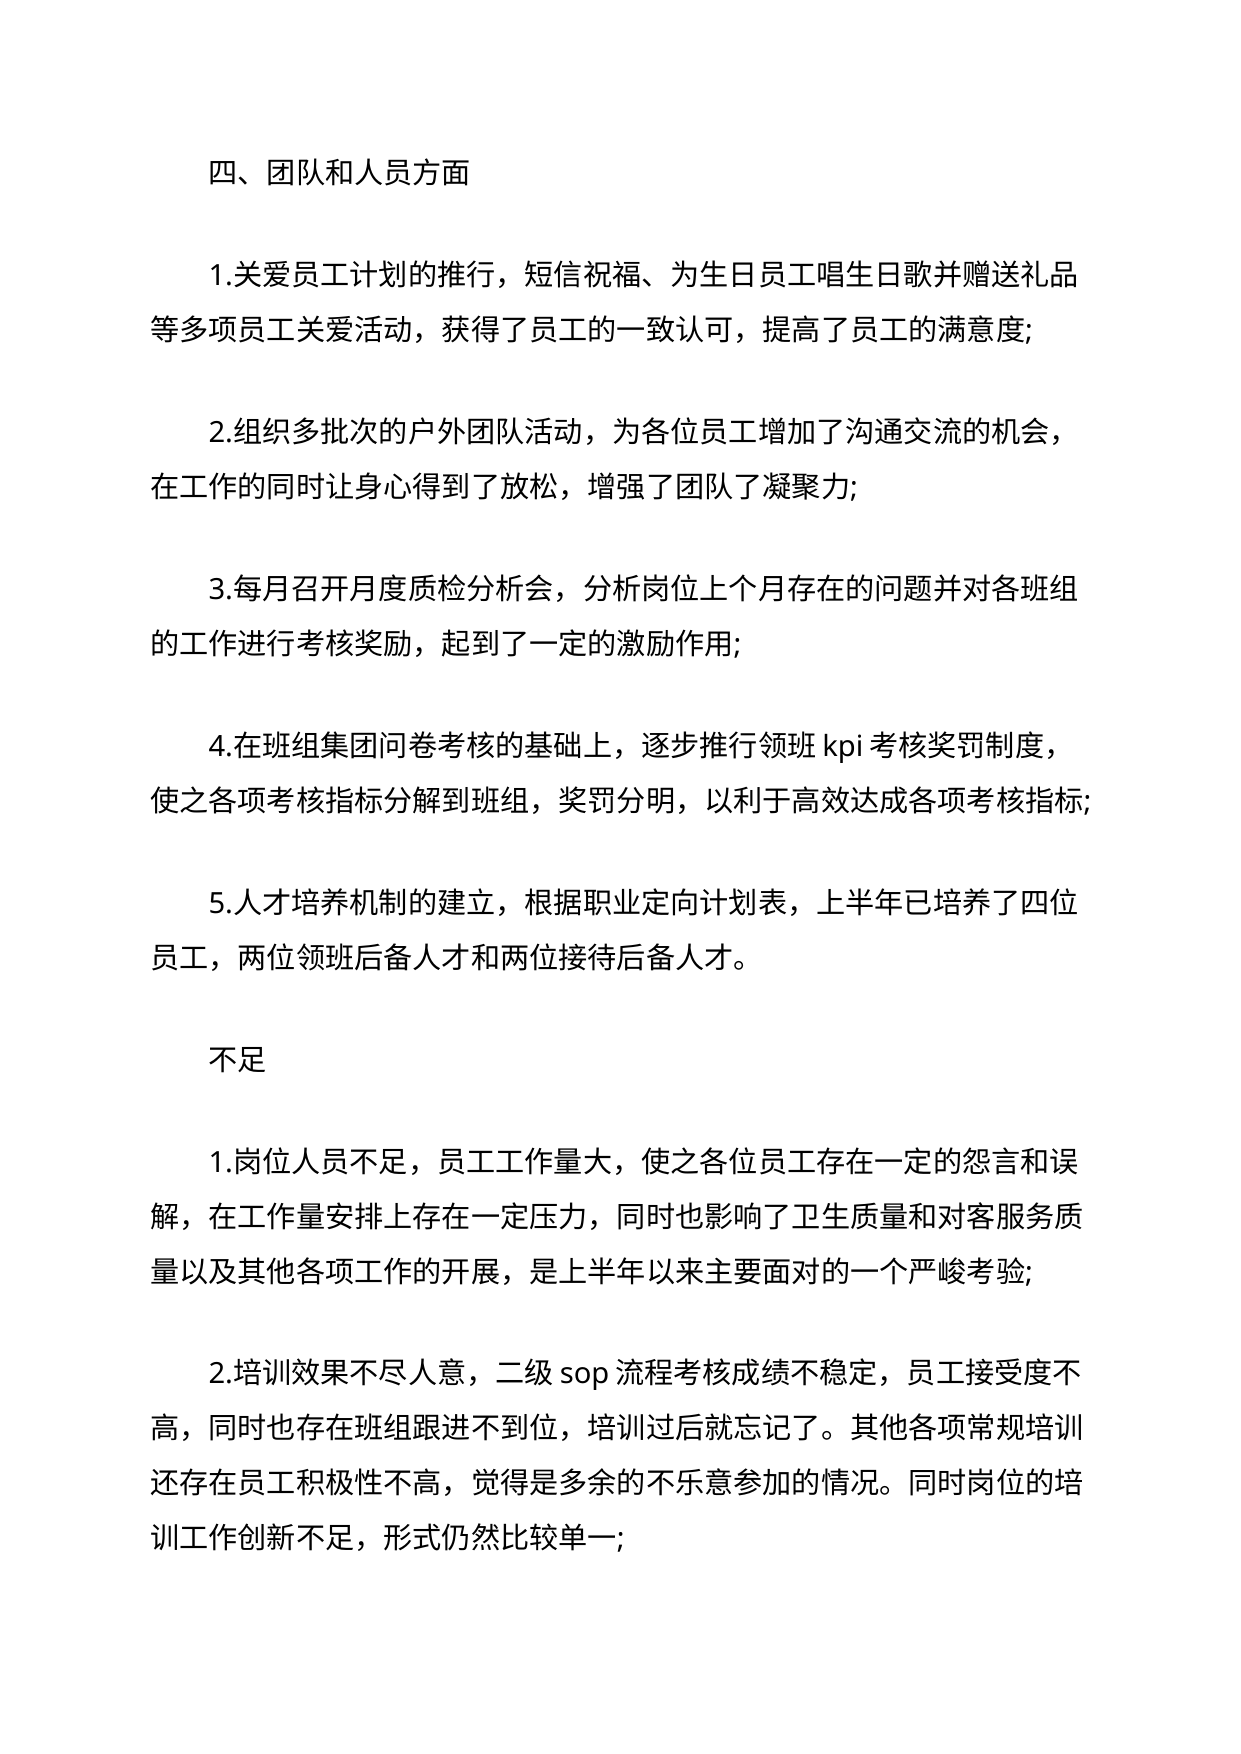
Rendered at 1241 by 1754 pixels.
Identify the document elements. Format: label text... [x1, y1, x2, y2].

text 4.在班组集团问卷考核的基础上，逐步推行领班kpi考核奖罚制度，使之各项考核指标分解到班组，奖罚分明，以利于高效达成各项考核指标; [150, 723, 1090, 820]
text 3.每月召开月度质检分析会，分析岗位上个月存在的问题并对各班组的工作进行考核奖励，起到了一定的激励作用; [150, 566, 1090, 663]
text 1.岗位人员不足，员工工作量大，使之各位员工存在一定的怨言和误解，在工作量安排上存在一定压力，同时也影响了卫生质量和对客服务质量以及其他各项工作的开展，是上半年以来主要面对的一个严峻考验; [150, 1138, 1090, 1291]
text 1.关爱员工计划的推行，短信祝福、为生日员工唱生日歌并赠送礼品等多项员工关爱活动，获得了员工的一致认可，提高了员工的满意度; [150, 252, 1090, 349]
text 2.组织多批次的户外团队活动，为各位员工增加了沟通交流的机会，在工作的同时让身心得到了放松，增强了团队了凝聚力; [150, 409, 1090, 506]
text 四、团队和人员方面 [150, 150, 1090, 192]
text 不足 [150, 1036, 1090, 1079]
text 2.培训效果不尽人意，二级sop流程考核成绩不稳定，员工接受度不高，同时也存在班组跟进不到位，培训过后就忘记了。其他各项常规培训还存在员工积极性不高，觉得是多余的不乐意参加的情况。同时岗位的培训工作创新不足，形式仍然比较单一; [150, 1350, 1090, 1557]
text 5.人才培养机制的建立，根据职业定向计划表，上半年已培养了四位员工，两位领班后备人才和两位接待后备人才。 [150, 880, 1090, 977]
